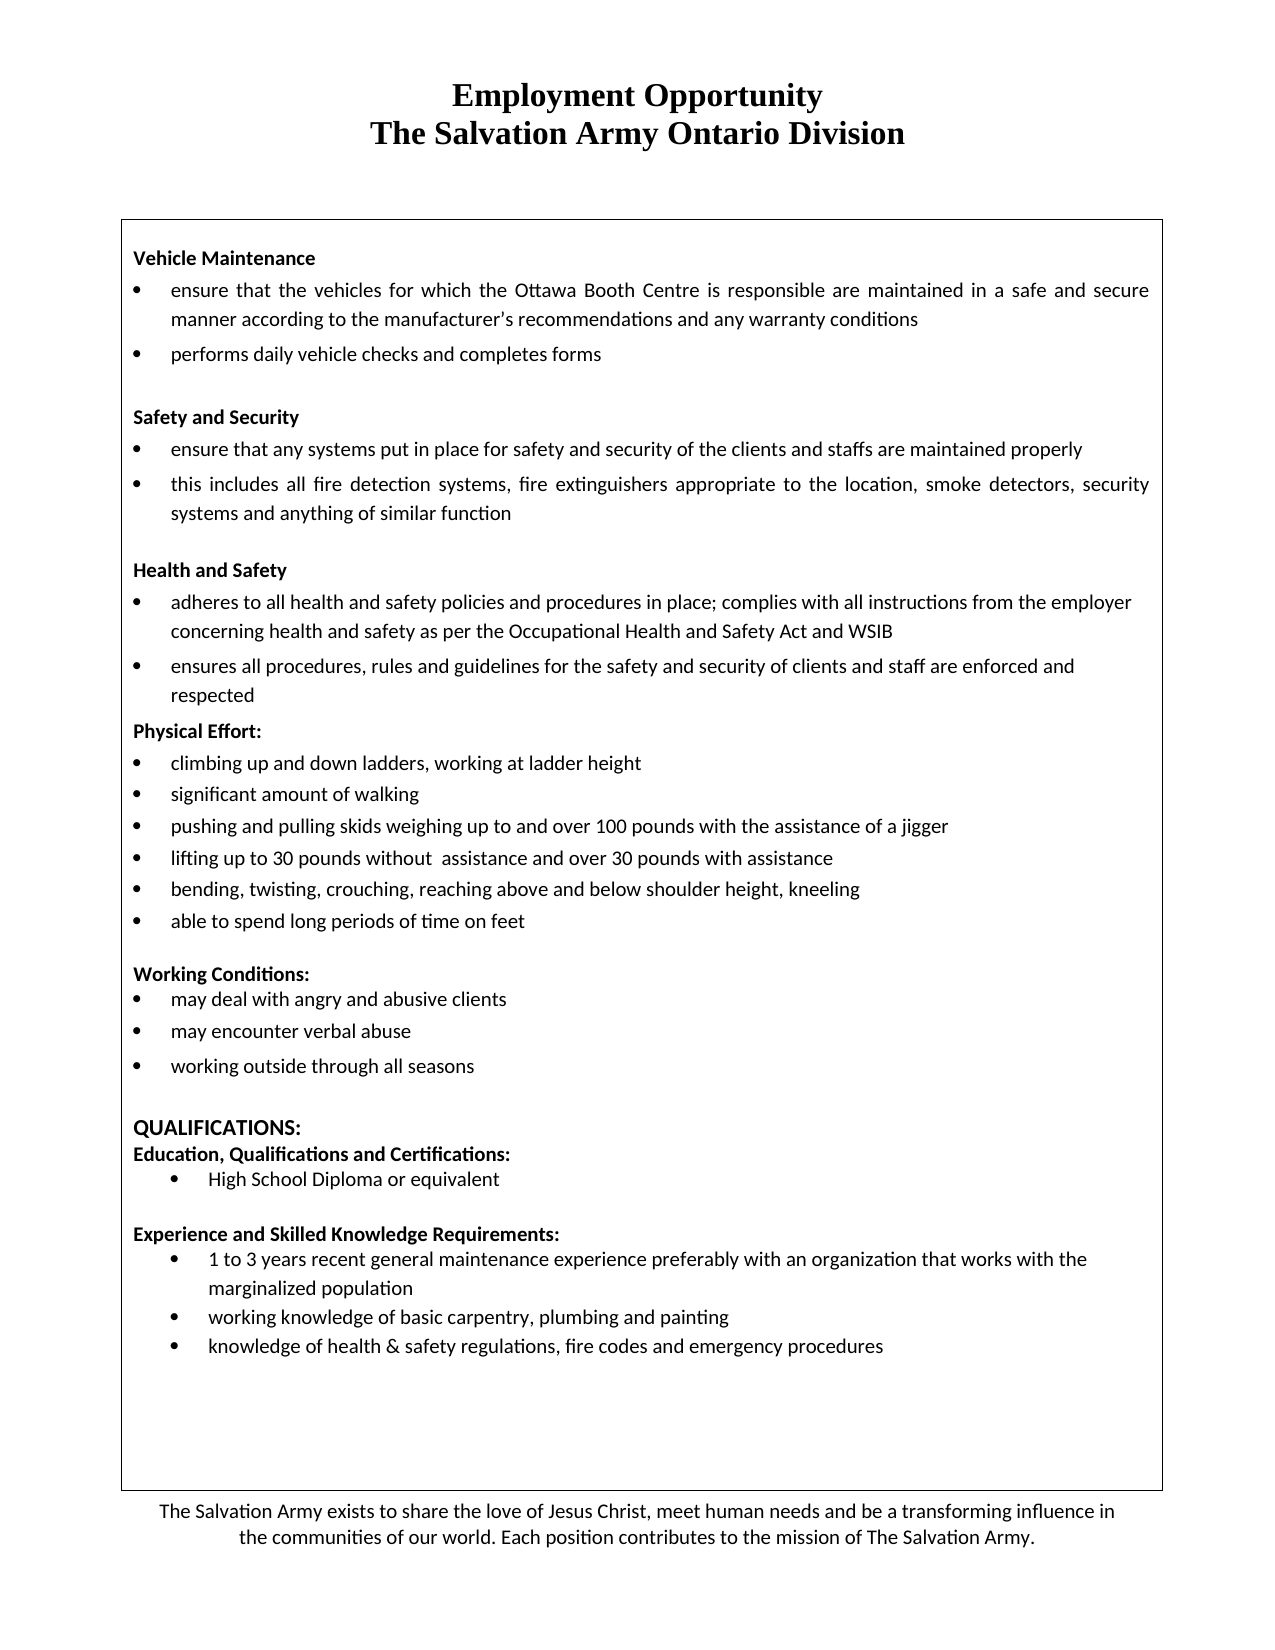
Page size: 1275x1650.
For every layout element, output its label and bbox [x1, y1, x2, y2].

table_cell [122, 220, 1162, 1490]
